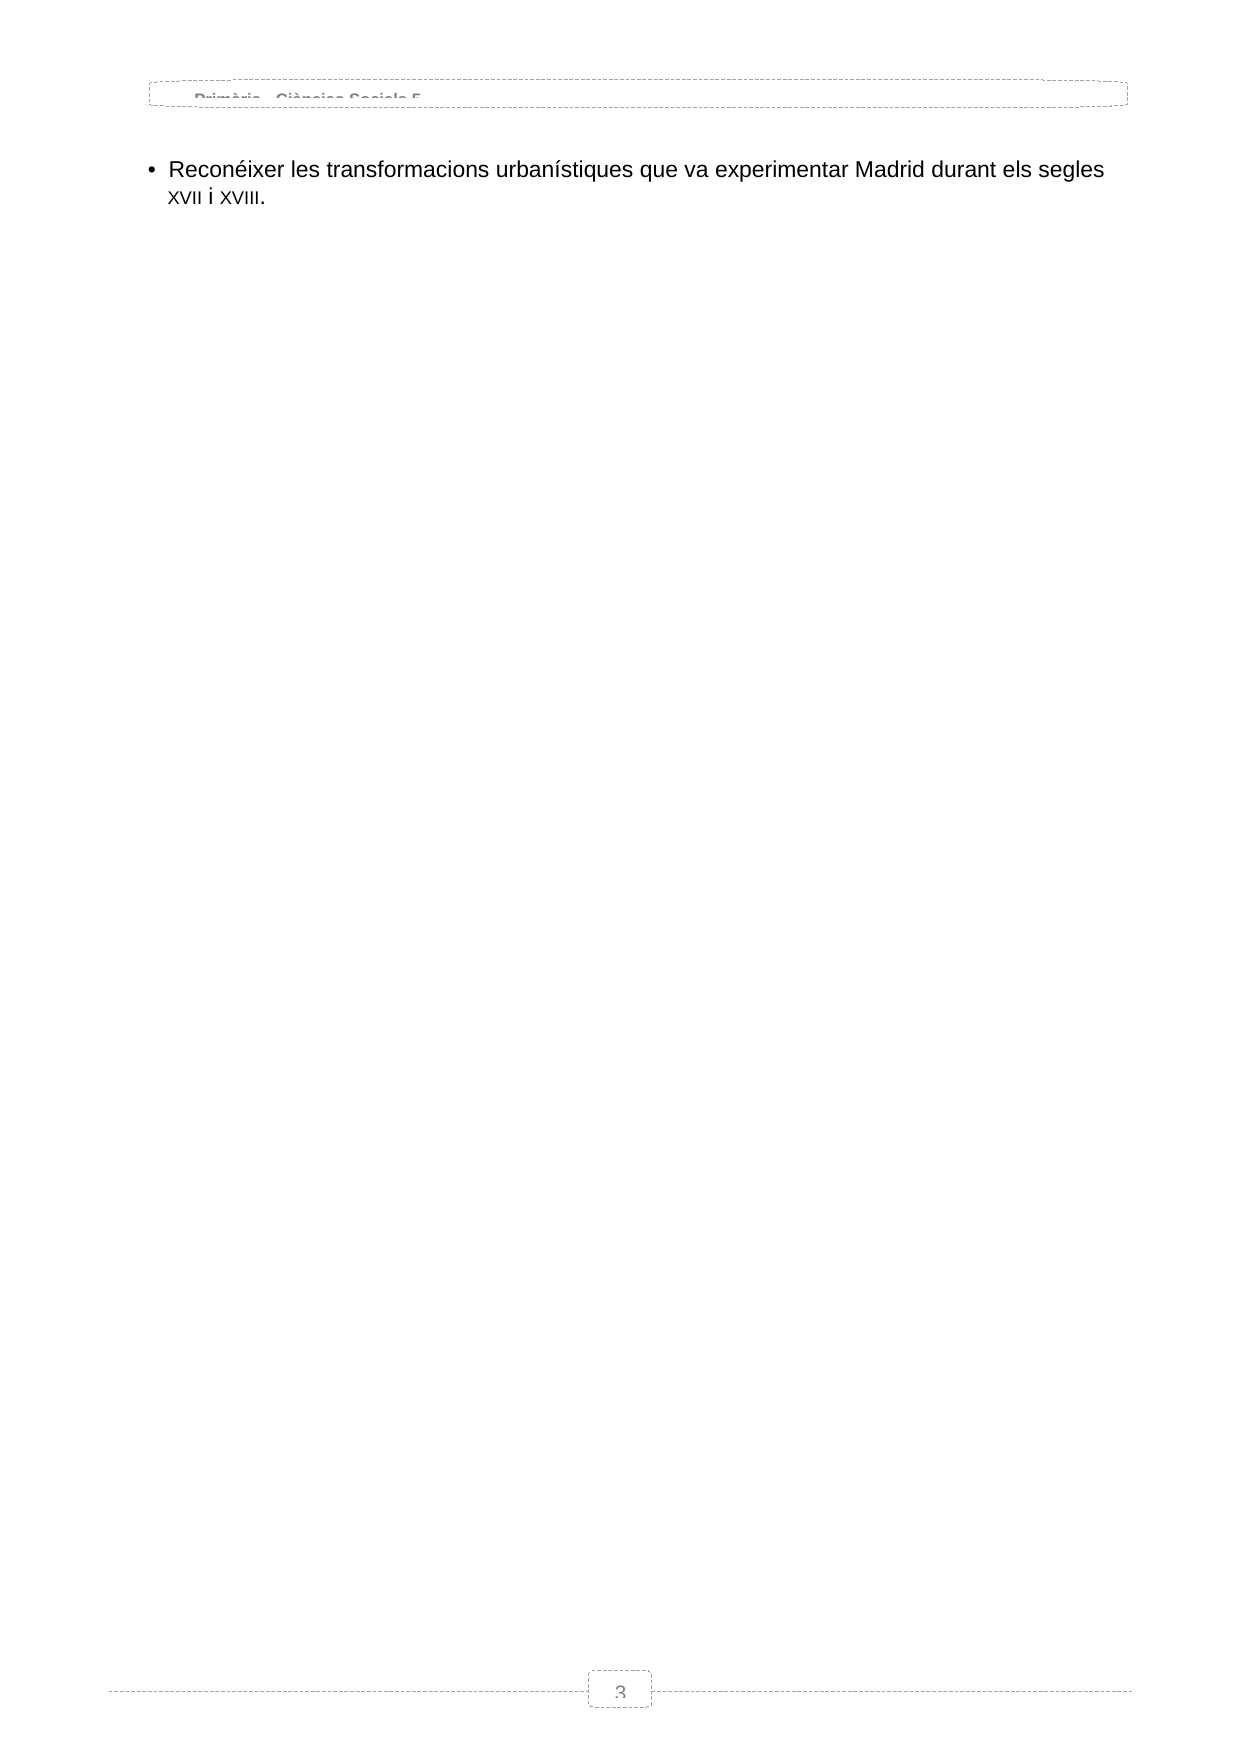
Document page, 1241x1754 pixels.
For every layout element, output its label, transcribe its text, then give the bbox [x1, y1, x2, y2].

text • Reconéixer les transformacions urbanístiques que va experimentar Madrid durant els segles xvii i xviii. [148, 156, 1122, 209]
